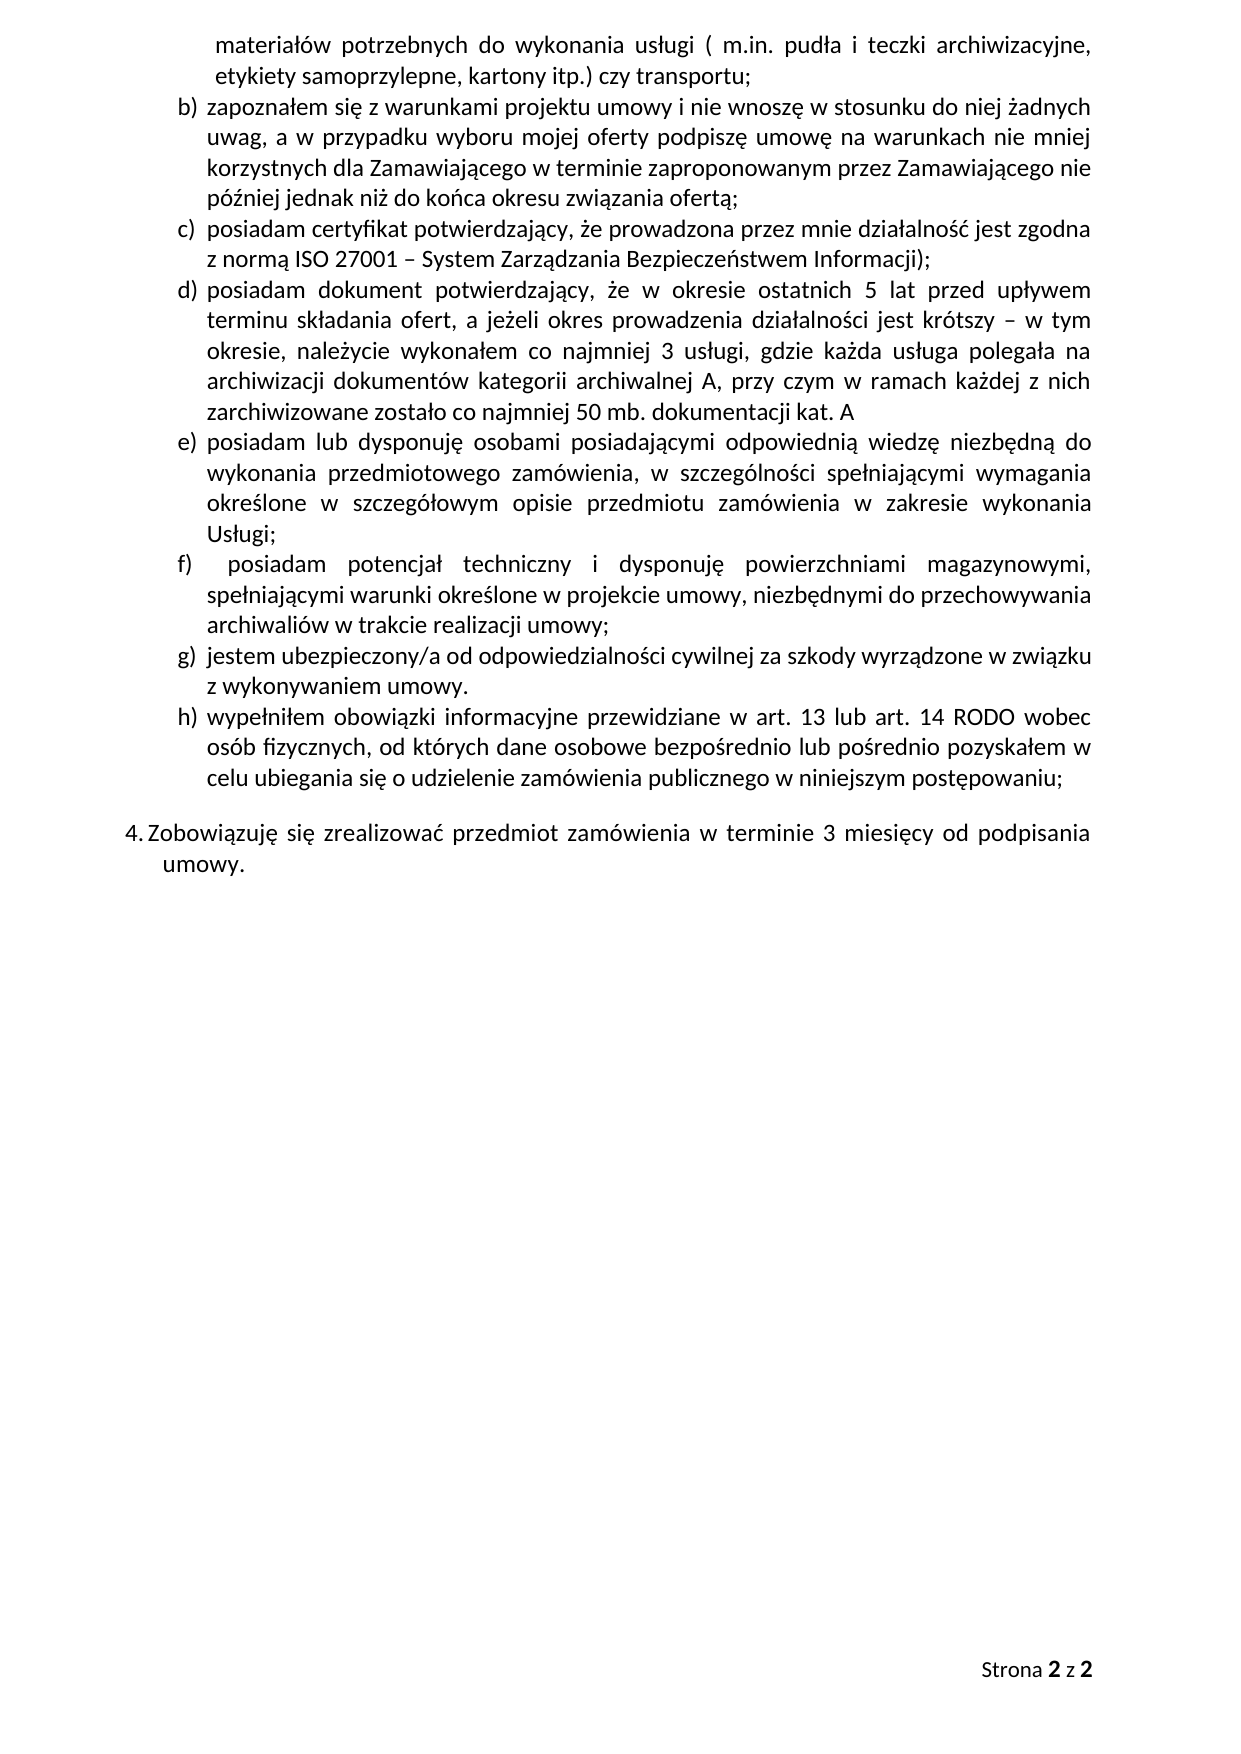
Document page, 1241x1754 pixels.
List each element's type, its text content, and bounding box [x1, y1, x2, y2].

list zapoznałem się z warunkami projektu umowy i nie wnoszę w stosunku do niej żadnych uwag, a w przypadku wyboru mojej oferty podpiszę umowę na warunkach nie mniej korzystnych dla Zamawiającego w terminie zaproponowanym przez Zamawiającego nie później jednak niż do końca okresu związania ofertą; [177, 91, 1093, 213]
list posiadam certyfikat potwierdzający, że prowadzona przez mnie działalność jest zgodna z normą ISO 27001 – System Zarządzania Bezpieczeństwem Informacji); [177, 213, 1093, 274]
list wypełniłem obowiązki informacyjne przewidziane w art. 13 lub art. 14 RODO wobec osób fizycznych, od których dane osobowe bezpośrednio lub pośrednio pozyskałem w celu ubiegania się o udzielenie zamówienia publicznego w niniejszym postępowaniu; [177, 701, 1093, 793]
list Zobowiązuję się zrealizować przedmiot zamówienia w terminie 3 miesięcy od podpisania umowy. [125, 818, 1093, 879]
list posiadam potencjał techniczny i dysponuję powierzchniami magazynowymi, spełniającymi warunki określone w projekcie umowy, niezbędnymi do przechowywania archiwaliów w trakcie realizacji umowy; [177, 548, 1093, 640]
list jestem ubezpieczony/a od odpowiedzialności cywilnej za szkody wyrządzone w związku z wykonywaniem umowy. [177, 640, 1093, 701]
list posiadam lub dysponuję osobami posiadającymi odpowiednią wiedzę niezbędną do wykonania przedmiotowego zamówienia, w szczególności spełniającymi wymagania określone w szczegółowym opisie przedmiotu zamówienia w zakresie wykonania Usługi; [177, 426, 1093, 548]
list posiadam dokument potwierdzający, że w okresie ostatnich 5 lat przed upływem terminu składania ofert, a jeżeli okres prowadzenia działalności jest krótszy – w tym okresie, należycie wykonałem co najmniej 3 usługi, gdzie każda usługa polegała na archiwizacji dokumentów kategorii archiwalnej A, przy czym w ramach każdej z nich zarchiwizowane zostało co najmniej 50 mb. dokumentacji kat. A [177, 274, 1093, 426]
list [177, 29, 1093, 91]
